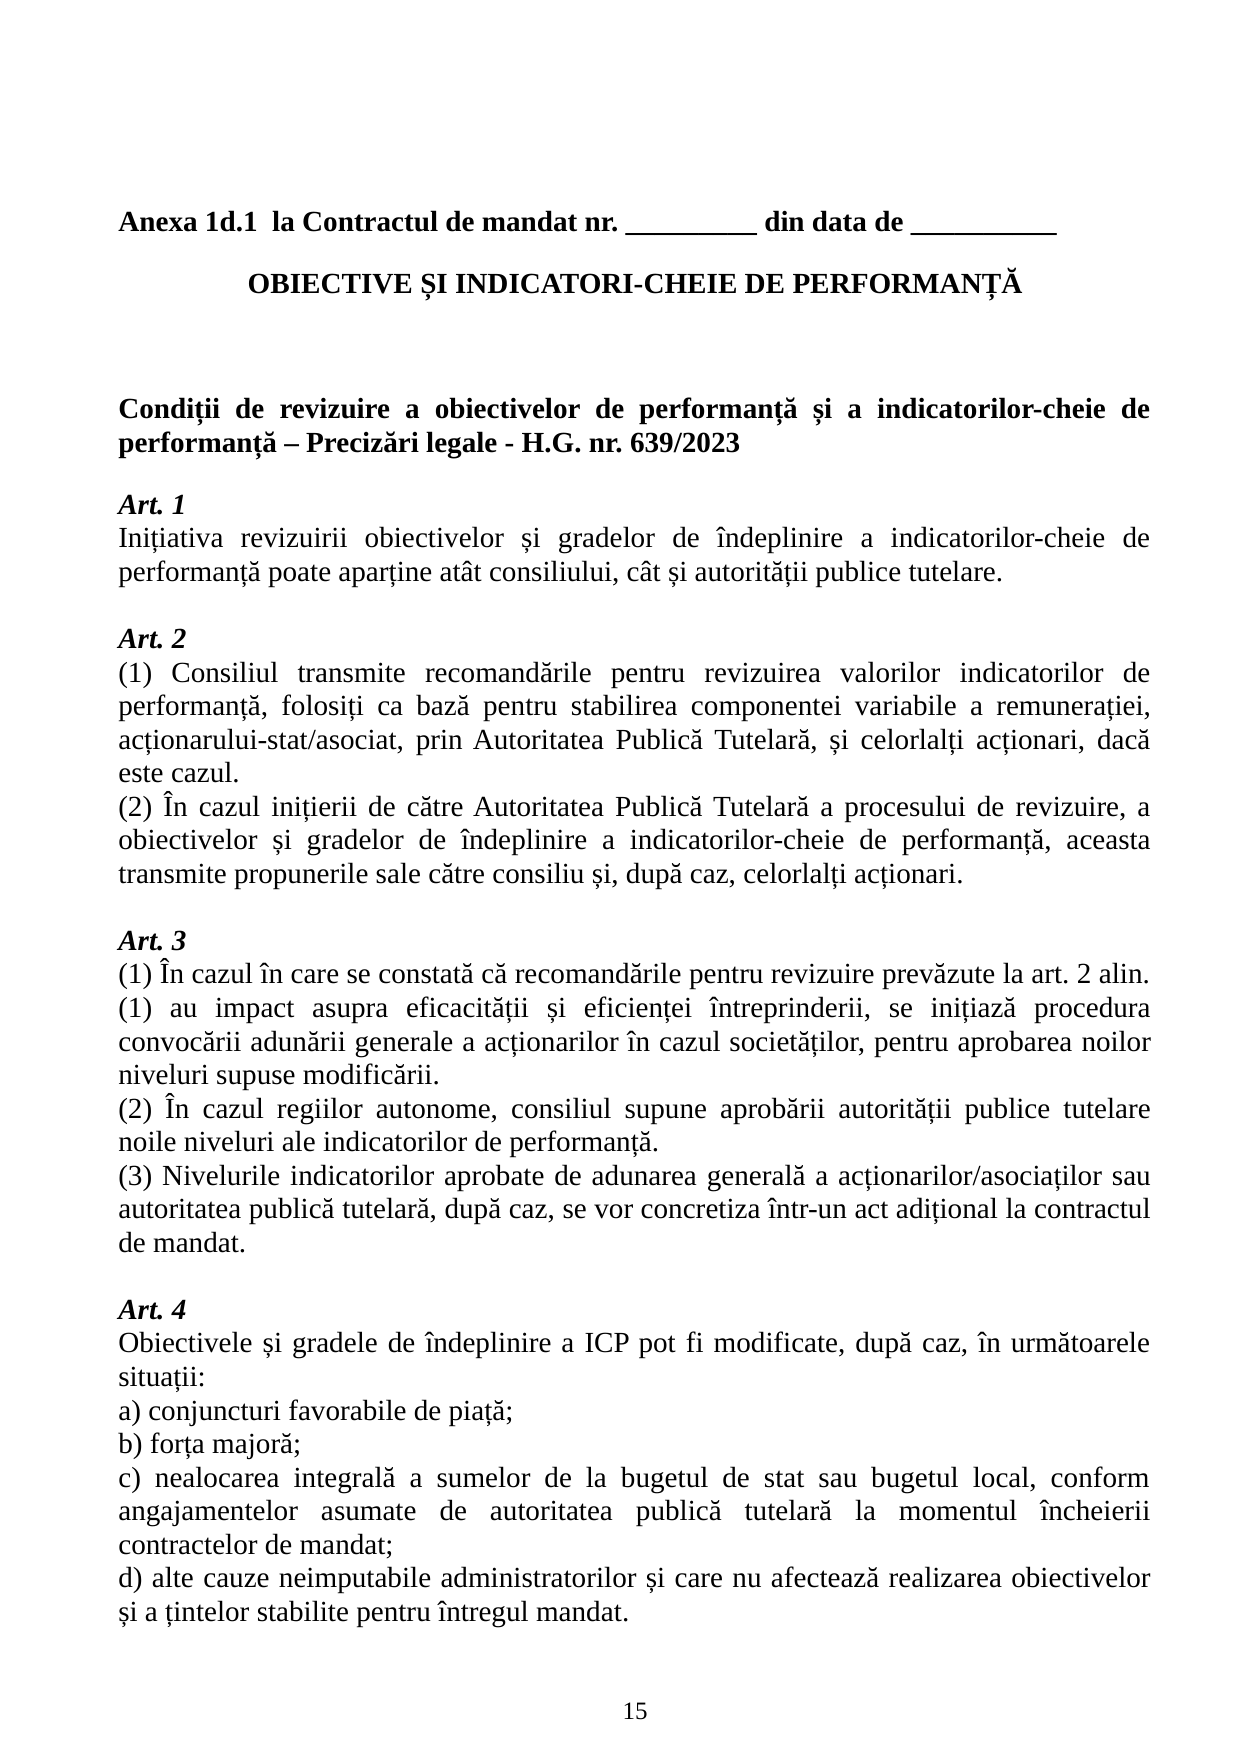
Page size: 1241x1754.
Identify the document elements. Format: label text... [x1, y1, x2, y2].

text d) alte cauze neimputabile administratorilor și care nu afectează realizarea obiectivelor și a țintelor stabilite pentru întregul mandat. [118, 1560, 1152, 1627]
text (2) În cazul regiilor autonome, consiliul supune aprobării autorității publice tutelare noile niveluri ale indicatorilor de performanță. [118, 1091, 1152, 1158]
text Inițiativa revizuirii obiectivelor și gradelor de îndeplinire a indicatorilor-cheie de performanță poate aparține atât consiliului, cât și autorității publice tutelare. [118, 521, 1152, 588]
text Art. 1 [118, 487, 1152, 521]
text Anexa 1d.1 la Contractul de mandat nr. _________ din data de __________ [118, 204, 1152, 238]
text OBIECTIVE ȘI INDICATORI-CHEIE DE PERFORMANȚĂ [118, 267, 1152, 300]
text Art. 2 [118, 621, 1152, 655]
text Condiții de revizuire a obiectivelor de performanță și a indicatorilor-cheie de performanță – Precizări legale - H.G. nr. 639/2023 [118, 391, 1152, 458]
text (1) Consiliul transmite recomandările pentru revizuirea valorilor indicatorilor de performanță, folosiți ca bază pentru stabilirea componentei variabile a remunerației, acționarului-stat/asociat, prin Autoritatea Publică Tutelară, și celorlalți acționari, dacă este cazul. [118, 655, 1152, 789]
text a) conjuncturi favorabile de piață; [118, 1393, 1152, 1426]
text Art. 4 [118, 1292, 1152, 1326]
text b) forța majoră; [118, 1426, 1152, 1460]
text c) nealocarea integrală a sumelor de la bugetul de stat sau bugetul local, conform angajamentelor asumate de autoritatea publică tutelară la momentul încheierii contractelor de mandat; [118, 1460, 1152, 1560]
text (1) În cazul în care se constată că recomandările pentru revizuire prevăzute la art. 2 alin. (1) au impact asupra eficacității și eficienței întreprinderii, se inițiază procedura convocării adunării generale a acționarilor în cazul societăților, pentru aprobarea noilor niveluri supuse modificării. [118, 957, 1152, 1091]
text (2) În cazul inițierii de către Autoritatea Publică Tutelară a procesului de revizuire, a obiectivelor și gradelor de îndeplinire a indicatorilor-cheie de performanță, aceasta transmite propunerile sale către consiliu și, după caz, celorlalți acționari. [118, 789, 1152, 889]
text (3) Nivelurile indicatorilor aprobate de adunarea generală a acționarilor/asociaților sau autoritatea publică tutelară, după caz, se vor concretiza într-un act adițional la contractul de mandat. [118, 1158, 1152, 1258]
text Obiectivele și gradele de îndeplinire a ICP pot fi modificate, după caz, în următoarele situații: [118, 1326, 1152, 1393]
text Art. 3 [118, 923, 1152, 957]
